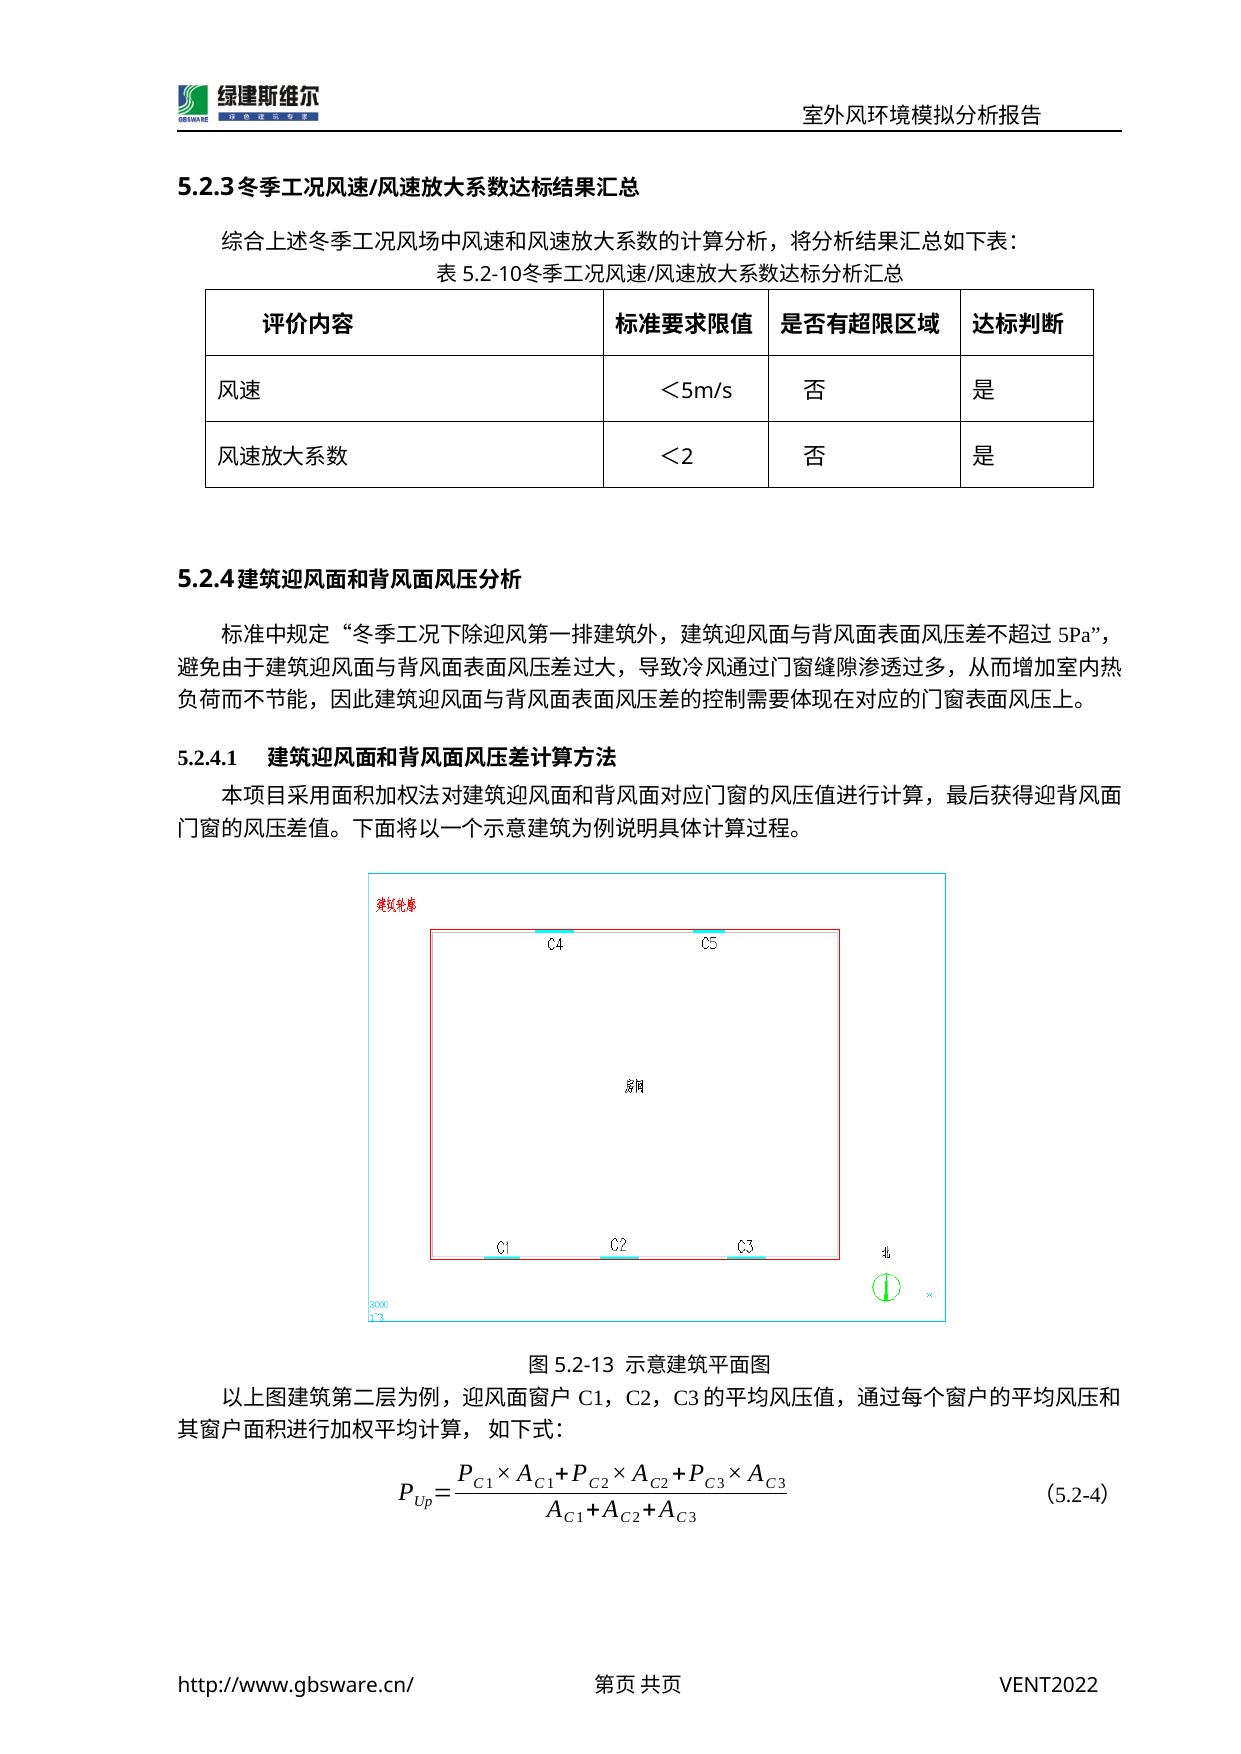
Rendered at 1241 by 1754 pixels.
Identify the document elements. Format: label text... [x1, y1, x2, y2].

subtitle 冬季工况风速/风速放大系数达标结果汇总 [177, 153, 1122, 218]
table_cell 否 [769, 356, 960, 421]
table_header 评价内容 [206, 290, 603, 355]
subtitle 建筑迎风面和背风面风压分析 [177, 546, 1122, 611]
table_cell ＜2 [604, 422, 768, 487]
table_header 是否有超限区域 [769, 290, 960, 355]
table_header 达标判断 [961, 290, 1093, 355]
table_cell 风速放大系数 [206, 422, 603, 487]
picture [349, 859, 950, 1339]
picture [177, 82, 320, 124]
text 以上图建筑第二层为例，迎风面窗户C1，C2，C3的平均风压值，通过每个窗户的平均风压和其窗户面积进行加权平均计算， 如下式： [177, 1379, 1122, 1444]
table_header [166, 1444, 1019, 1542]
table_cell 是 [961, 356, 1093, 421]
table_cell 否 [769, 422, 960, 487]
text 本项目采用面积加权法对建筑迎风面和背风面对应门窗的风压值进行计算，最后获得迎背风面门窗的风压差值。下面将以一个示意建筑为例说明具体计算过程。 [177, 778, 1122, 843]
subtitle 建筑迎风面和背风面风压差计算方法 [177, 739, 1122, 772]
table_cell ＜5m/s [604, 356, 768, 421]
text 标准中规定“冬季工况下除迎风第一排建筑外，建筑迎风面与背风面表面风压差不超过5Pa”，避免由于建筑迎风面与背风面表面风压差过大，导致冷风通过门窗缝隙渗透过多，从而增加室内热负荷而不节能，因此建筑迎风面与背风面表面风压差的控制需要体现在对应的门窗表面风压上。 [177, 617, 1122, 714]
table_cell 风速 [206, 356, 603, 421]
table_header 标准要求限值 [604, 290, 768, 355]
table_cell 是 [961, 422, 1093, 487]
text 综合上述冬季工况风场中风速和风速放大系数的计算分析，将分析结果汇总如下表： [177, 224, 1122, 256]
